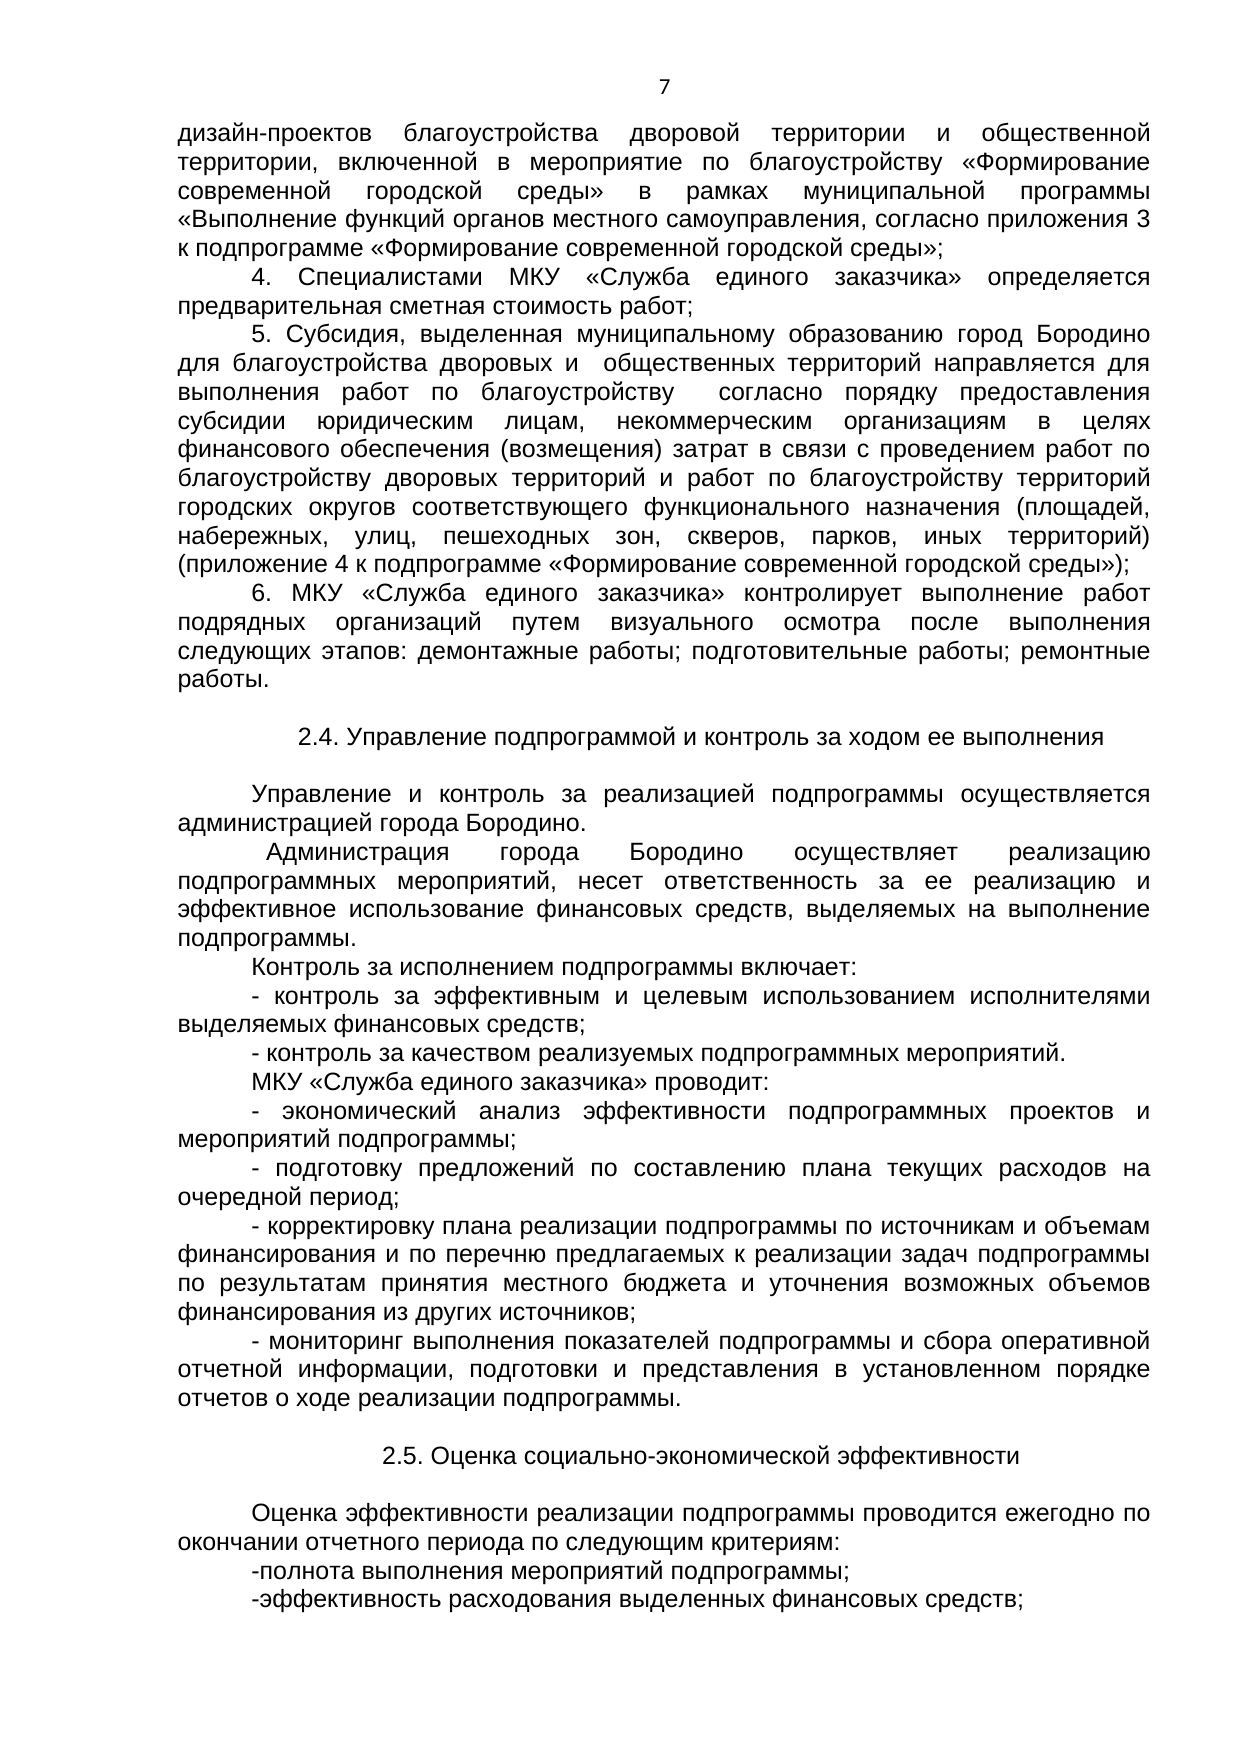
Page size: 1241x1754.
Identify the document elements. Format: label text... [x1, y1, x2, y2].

text МКУ «Служба единого заказчика» проводит: [177, 1067, 1152, 1096]
text 4. Специалистами МКУ «Служба единого заказчика» определяется предварительная сметная стоимость работ; [177, 262, 1152, 319]
text Администрация города Бородино осуществляет реализацию подпрограммных мероприятий, несет ответственность за ее реализацию и эффективное использование финансовых средств, выделяемых на выполнение подпрограммы. [177, 837, 1152, 952]
text 2.4. Управление подпрограммой и контроль за ходом ее выполнения [177, 722, 1152, 751]
text 2.5. Оценка социально-экономической эффективности [177, 1441, 1152, 1469]
text 5. Субсидия, выделенная муниципальному образованию город Бородино для благоустройства дворовых и общественных территорий направляется для выполнения работ по благоустройству согласно порядку предоставления субсидии юридическим лицам, некоммерческим организациям в целях финансового обеспечения (возмещения) затрат в связи с проведением работ по благоустройству дворовых территорий и работ по благоустройству территорий городских округов соответствующего функционального назначения (площадей, набережных, улиц, пешеходных зон, скверов, парков, иных территорий)(приложение 4 к подпрограмме «Формирование современной городской среды»); [177, 319, 1152, 578]
text - подготовку предложений по составлению плана текущих расходов на очередной период; [177, 1153, 1152, 1211]
text -эффективность расходования выделенных финансовых средств; [177, 1584, 1152, 1613]
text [177, 118, 1152, 262]
text - мониторинг выполнения показателей подпрограммы и сбора оперативной отчетной информации, подготовки и представления в установленном порядке отчетов о ходе реализации подпрограммы. [177, 1326, 1152, 1412]
text Управление и контроль за реализацией подпрограммы осуществляется администрацией города Бородино. [177, 779, 1152, 837]
text 6. МКУ «Служба единого заказчика» контролирует выполнение работ подрядных организаций путем визуального осмотра после выполнения следующих этапов: демонтажные работы; подготовительные работы; ремонтные работы. [177, 578, 1152, 693]
text - корректировку плана реализации подпрограммы по источникам и объемам финансирования и по перечню предлагаемых к реализации задач подпрограммы по результатам принятия местного бюджета и уточнения возможных объемов финансирования из других источников; [177, 1211, 1152, 1326]
text - экономический анализ эффективности подпрограммных проектов и мероприятий подпрограммы; [177, 1096, 1152, 1153]
text - контроль за качеством реализуемых подпрограммных мероприятий. [177, 1038, 1152, 1067]
text - контроль за эффективным и целевым использованием исполнителями выделяемых финансовых средств; [177, 981, 1152, 1038]
text -полнота выполнения мероприятий подпрограммы; [177, 1556, 1152, 1584]
text Оценка эффективности реализации подпрограммы проводится ежегодно по окончании отчетного периода по следующим критериям: [177, 1498, 1152, 1556]
text Контроль за исполнением подпрограммы включает: [177, 952, 1152, 981]
